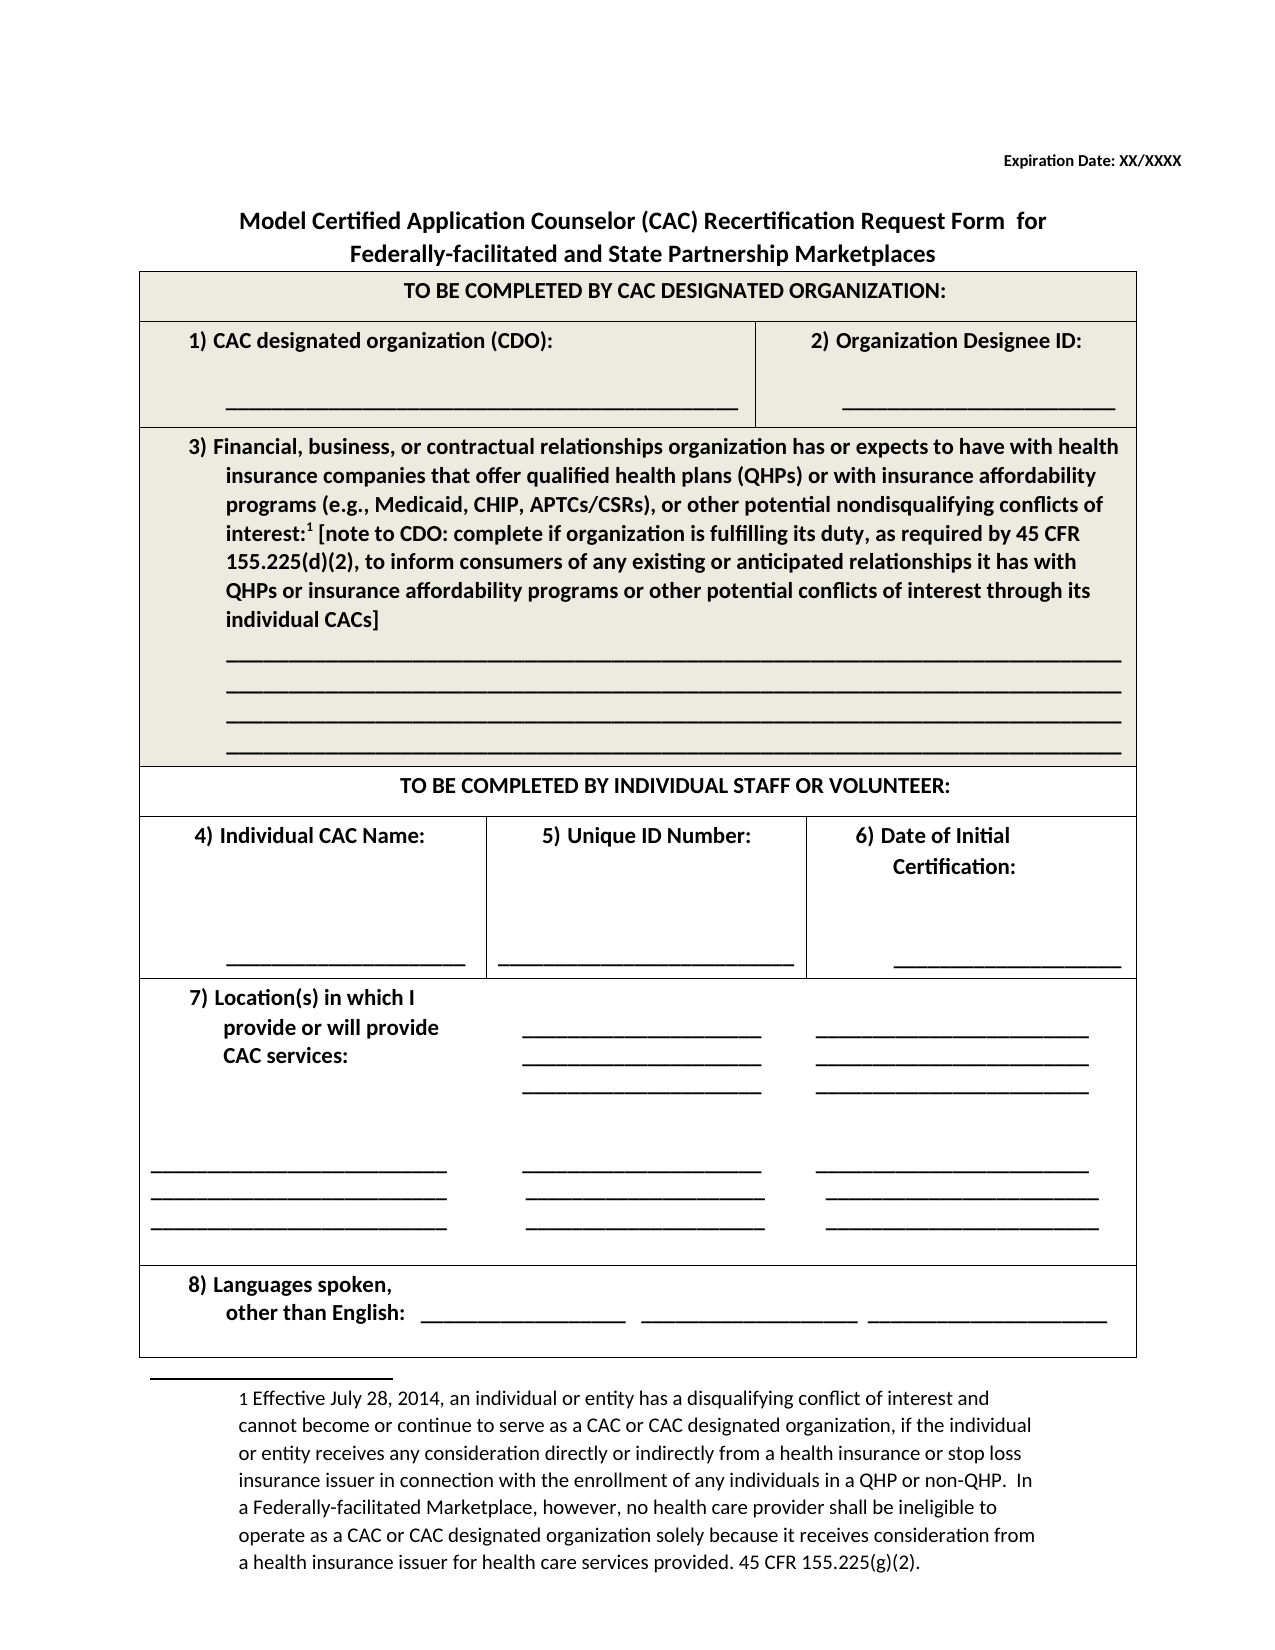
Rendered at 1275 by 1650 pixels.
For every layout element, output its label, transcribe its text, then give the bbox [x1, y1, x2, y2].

table_cell 3) Financial, business, or contractual relationships organization has or expects to have with health insurance companies that offer qualified health plans (QHPs) or with insurance affordability programs (e.g., Medicaid, CHIP, APTCs/CSRs), or other potential nondisqualifying conflicts of interest: [note to CDO: complete if organization is fulfilling its duty, as required by 45 CFR 155.225(d)(2), to inform consumers of any existing or anticipated relationships it has with QHPs or insurance affordability programs or other potential conflicts of interest through its individual CACs] ________________________________________________________________________ ________________________________________________________________________ ________________________________________________________________________ ________________________________________________________________________ [140, 428, 1136, 766]
table_cell 6) Date of Initial Certification: ____________________ [807, 817, 1136, 978]
table_cell TO BE COMPLETED BY INDIVIDUAL STAFF OR VOLUNTEER: [140, 767, 1136, 816]
text Model Certified Application Counselor (CAC) Recertification Request Form for Federally-facilitated and State Partnership Marketplaces [238, 205, 1048, 269]
table_cell 1) CAC designated organization (CDO): _____________________________________________ [140, 322, 755, 427]
table_cell 2) Organization Designee ID: ________________________ [756, 322, 1136, 427]
text Expiration Date: XX/XXXX [238, 151, 1181, 171]
table_cell 8) Languages spoken, other than English: __________________ ___________________ _____________________ [140, 1266, 1136, 1357]
table_cell 5) Unique ID Number: __________________________ [487, 817, 806, 978]
table_header TO BE COMPLETED BY CAC DESIGNATED ORGANIZATION: [140, 272, 1136, 321]
table_cell 7) Location(s) in which I provide or will provide _____________________ ________________________ CAC services: _____________________ ________________________ _____________________ ________________________ __________________________ _____________________ ________________________ __________________________ _____________________ ________________________ __________________________ _____________________ ________________________ [140, 979, 1136, 1265]
table_cell 4) Individual CAC Name: _____________________ [140, 817, 486, 978]
